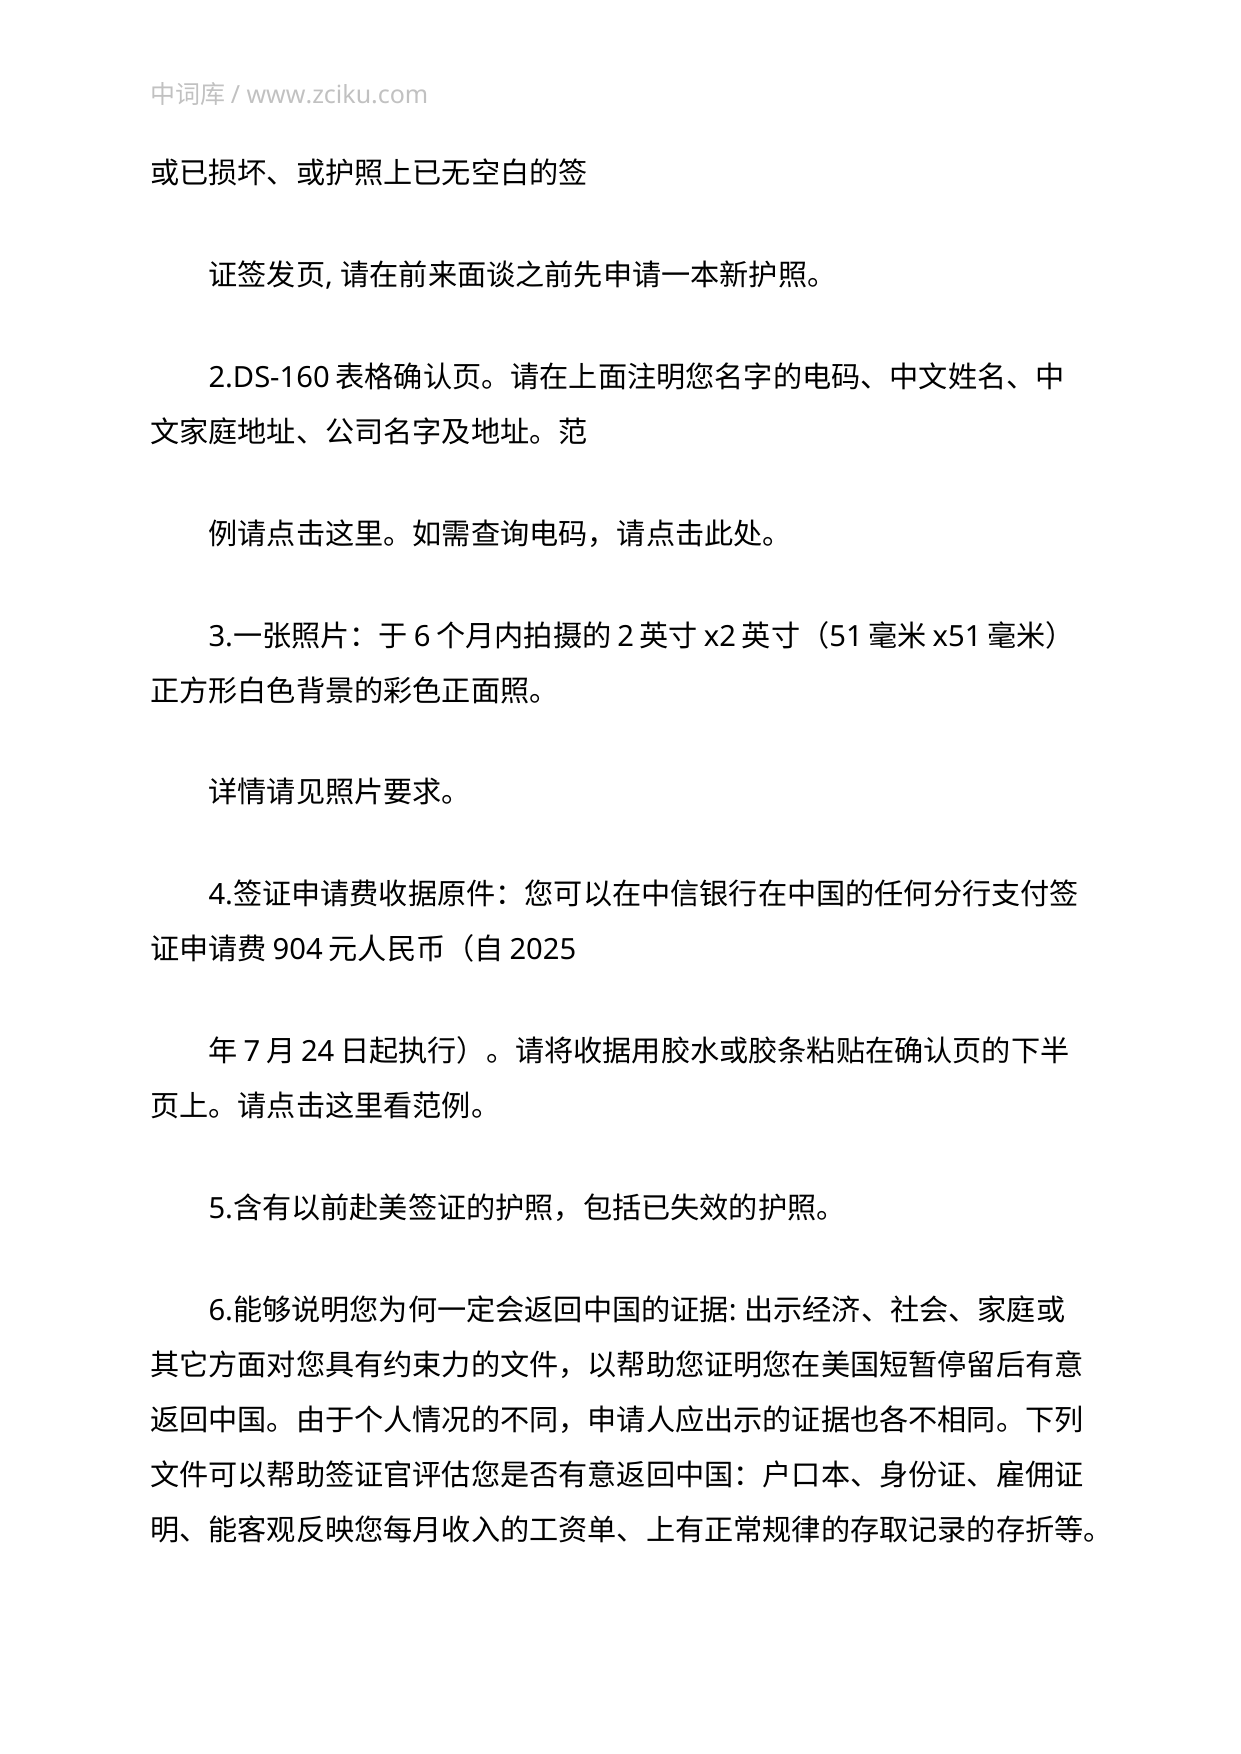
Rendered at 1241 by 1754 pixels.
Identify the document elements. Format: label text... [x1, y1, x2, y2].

text 6.能够说明您为何一定会返回中国的证据: 出示经济、社会、家庭或其它方面对您具有约束力的文件，以帮助您证明您在美国短暂停留后有意返回中国。由于个人情况的不同，申请人应出示的证据也各不相同。下列文件可以帮助签证官评估您是否有意返回中国：户口本、身份证、雇佣证明、能客观反映您每月收入的工资单、上有正常规律的存取记录的存折等。 [150, 1287, 1090, 1548]
text 3.一张照片：于6个月内拍摄的2英寸x2英寸（51毫米x51毫米）正方形白色背景的彩色正面照。 [150, 612, 1090, 709]
text 5.含有以前赴美签证的护照，包括已失效的护照。 [150, 1184, 1090, 1227]
text 4.签证申请费收据原件：您可以在中信银行在中国的任何分行支付签证申请费904元人民币（自2025 [150, 871, 1090, 968]
text 年7月24日起执行）。请将收据用胶水或胶条粘贴在确认页的下半页上。请点击这里看范例。 [150, 1028, 1090, 1125]
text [150, 150, 1090, 192]
text 证签发页, 请在前来面谈之前先申请一本新护照。 [150, 252, 1090, 294]
text 详情请见照片要求。 [150, 769, 1090, 811]
text 例请点击这里。如需查询电码，请点击此处。 [150, 511, 1090, 553]
text 2.DS-160表格确认页。请在上面注明您名字的电码、中文姓名、中文家庭地址、公司名字及地址。范 [150, 354, 1090, 451]
